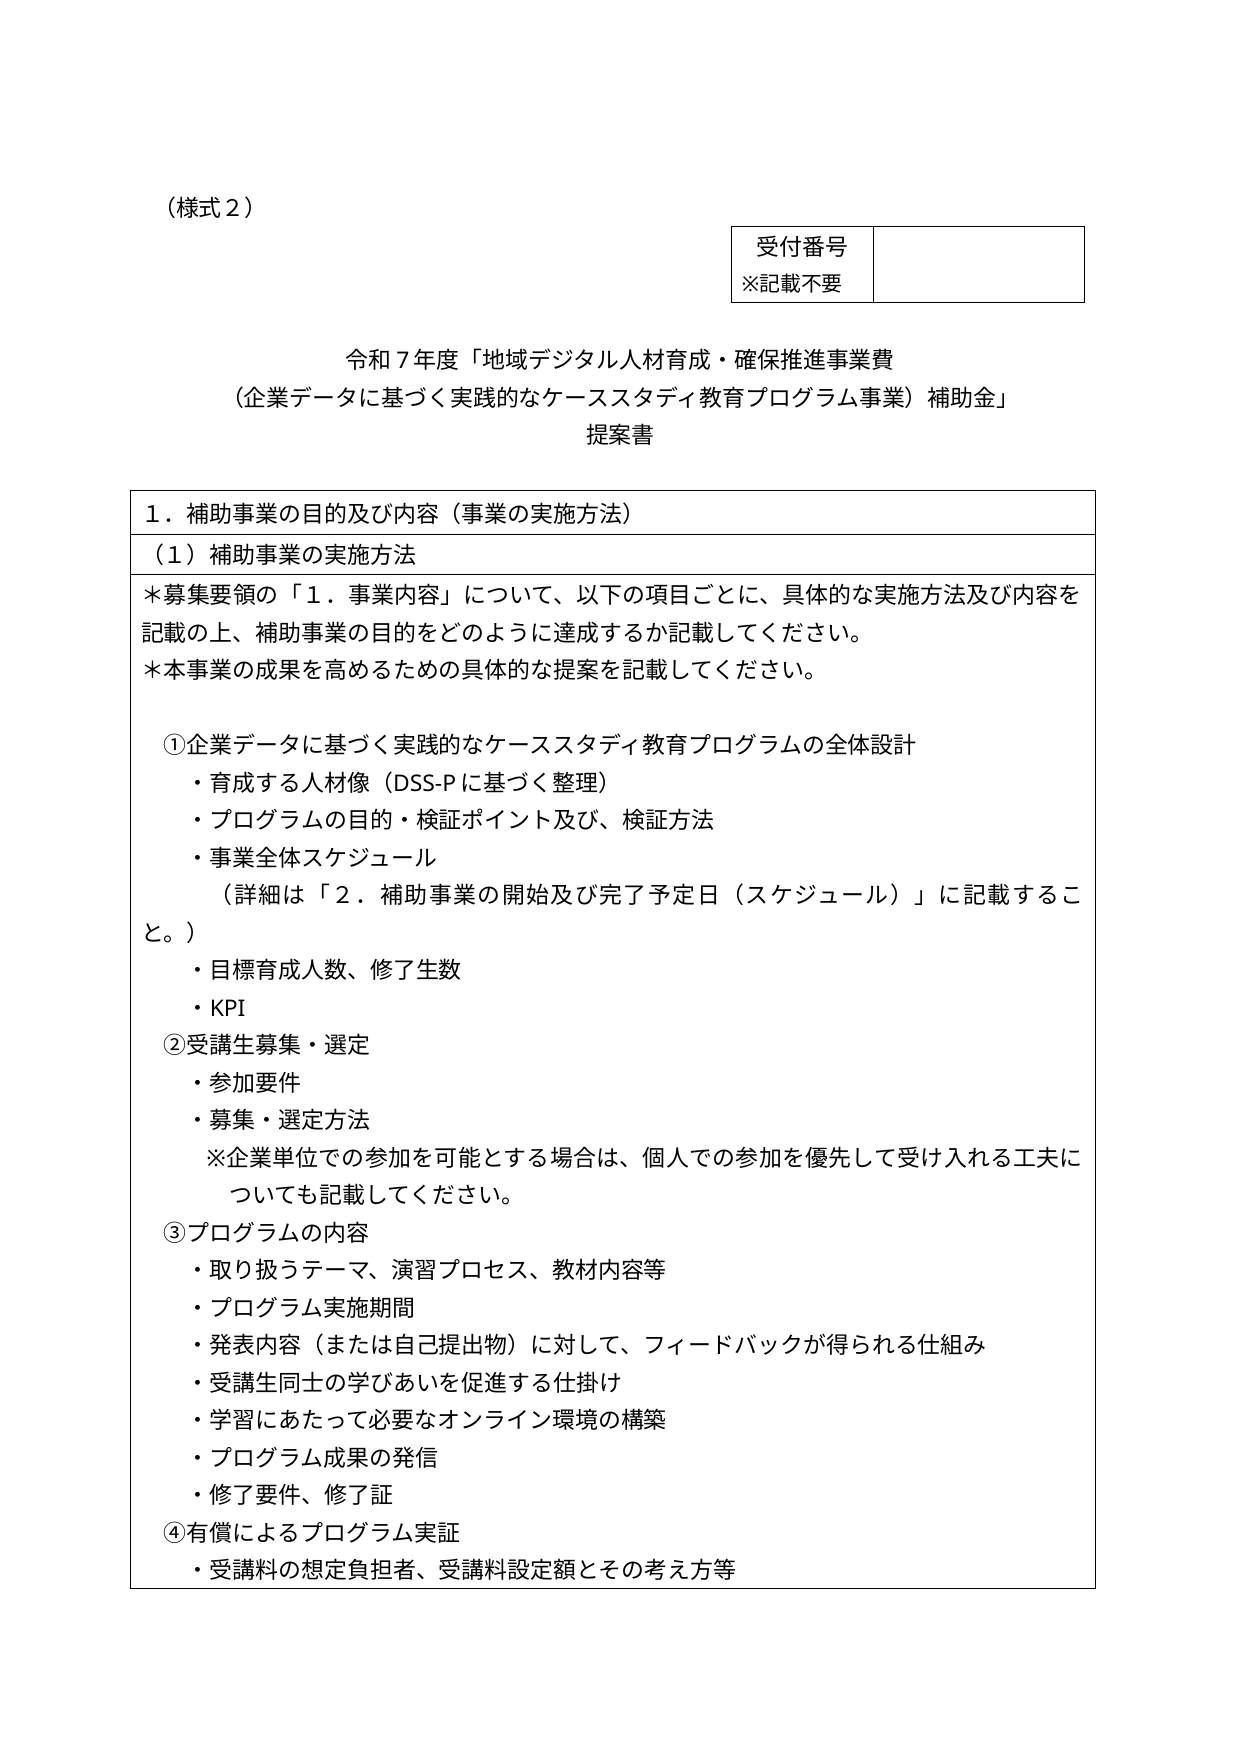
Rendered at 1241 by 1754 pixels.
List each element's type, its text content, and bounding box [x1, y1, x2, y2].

table_header １．補助事業の目的及び内容（事業の実施方法） [131, 491, 1095, 534]
table_cell （１）補助事業の実施方法 [131, 535, 1095, 574]
text 提案書 [130, 415, 1110, 453]
text 令和7年度「地域デジタル人材育成・確保推進事業費 [130, 340, 1110, 378]
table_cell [131, 575, 1095, 1588]
table_header [874, 227, 1084, 302]
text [130, 188, 1110, 226]
table_header 受付番号 ※記載不要 [732, 227, 873, 302]
text （企業データに基づく実践的なケーススタディ教育プログラム事業）補助金」 [130, 378, 1110, 415]
